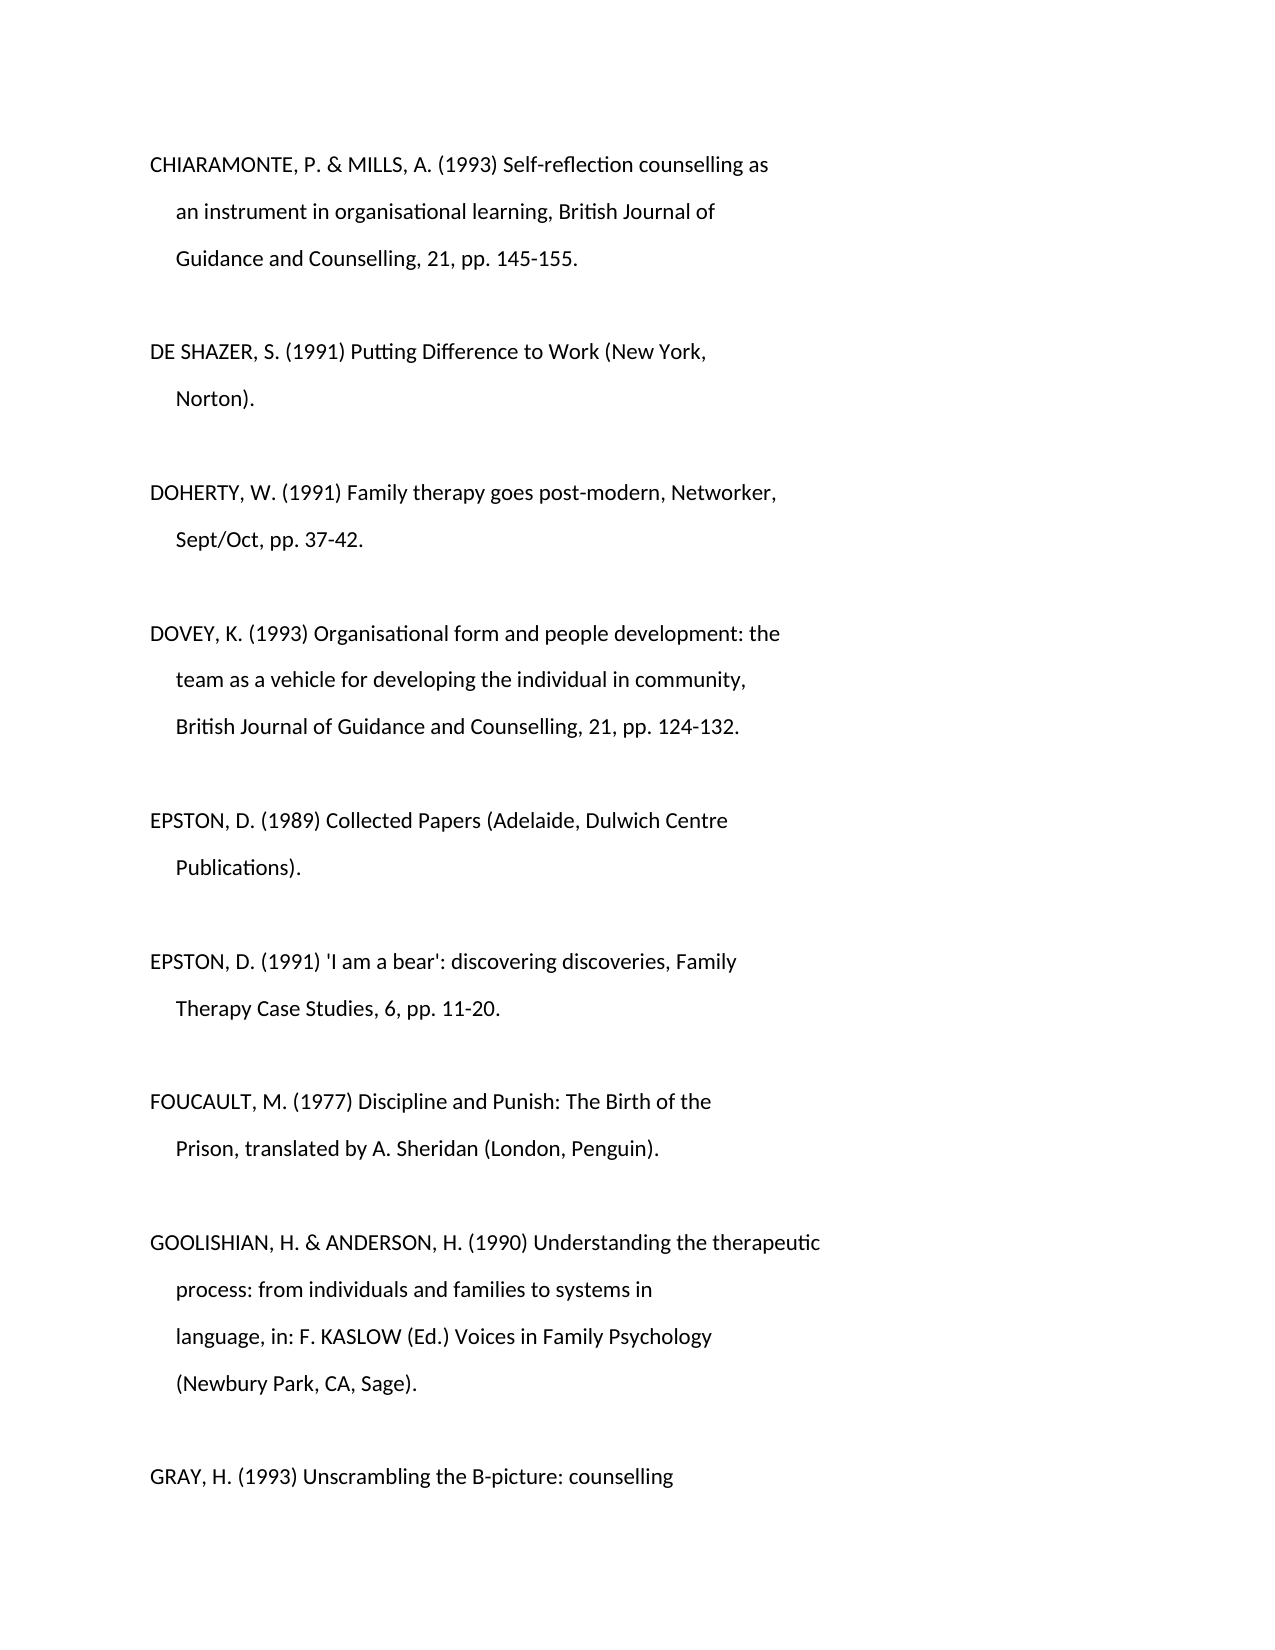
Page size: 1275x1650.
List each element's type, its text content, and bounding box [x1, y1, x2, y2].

text process: from individuals and families to systems in [150, 1275, 1125, 1303]
text Prison, translated by A. Sheridan (London, Penguin). [150, 1134, 1125, 1162]
text Therapy Case Studies, 6, pp. 11-20. [150, 994, 1125, 1022]
text Sept/Oct, pp. 37-42. [150, 525, 1125, 553]
text DE SHAZER, S. (1991) Putting Difference to Work (New York, [150, 337, 1125, 366]
text (Newbury Park, CA, Sage). [150, 1369, 1125, 1397]
text EPSTON, D. (1991) 'I am a bear': discovering discoveries, Family [150, 947, 1125, 975]
text DOVEY, K. (1993) Organisational form and people development: the [150, 619, 1125, 647]
text Norton). [150, 384, 1125, 412]
text FOUCAULT, M. (1977) Discipline and Punish: The Birth of the [150, 1087, 1125, 1116]
text Guidance and Counselling, 21, pp. 145-155. [150, 244, 1125, 272]
text GRAY, H. (1993) Unscrambling the B-picture: counselling [150, 1462, 1125, 1491]
text GOOLISHIAN, H. & ANDERSON, H. (1990) Understanding the therapeutic [150, 1228, 1125, 1256]
text CHIARAMONTE, P. & MILLS, A. (1993) Self-reflection counselling as [150, 150, 1125, 178]
text Publications). [150, 853, 1125, 881]
text an instrument in organisational learning, British Journal of [150, 197, 1125, 225]
text EPSTON, D. (1989) Collected Papers (Adelaide, Dulwich Centre [150, 806, 1125, 834]
text team as a vehicle for developing the individual in community, [150, 666, 1125, 694]
text DOHERTY, W. (1991) Family therapy goes post-modern, Networker, [150, 478, 1125, 506]
text British Journal of Guidance and Counselling, 21, pp. 124-132. [150, 712, 1125, 741]
text language, in: F. KASLOW (Ed.) Voices in Family Psychology [150, 1322, 1125, 1350]
